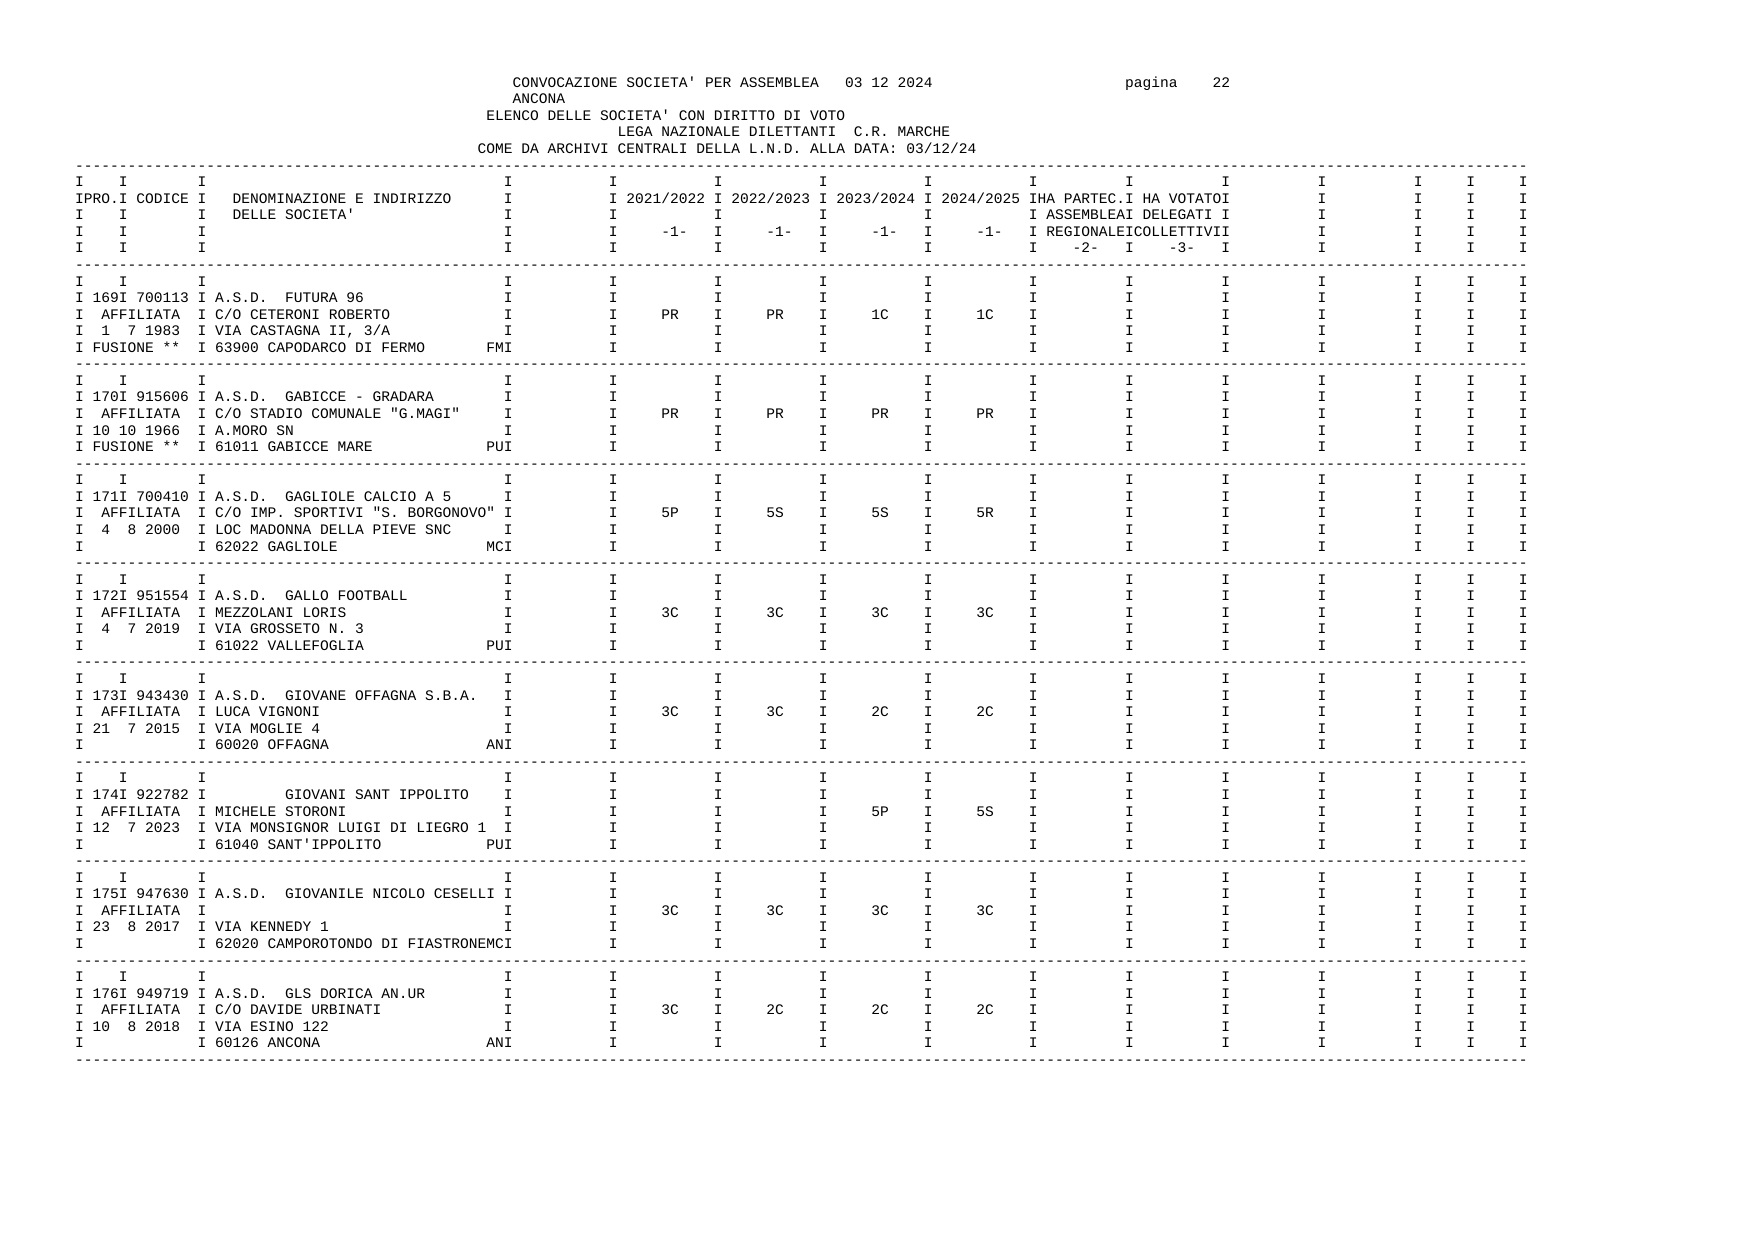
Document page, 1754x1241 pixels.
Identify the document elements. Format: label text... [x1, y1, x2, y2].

text I 4 7 2019 I VIA GROSSETO N. 3 I I I I I I I I I I I I [75, 622, 1679, 638]
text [75, 158, 1679, 174]
text I I 61022 VALLEFOGLIA PUI I I I I I I I I I I I [75, 638, 1679, 655]
text I I I DELLE SOCIETA' I I I I I I ASSEMBLEAI DELEGATI I I I I I [75, 207, 1679, 224]
text I FUSIONE ** I 63900 CAPODARCO DI FERMO FMI I I I I I I I I I I I [75, 340, 1679, 357]
text I AFFILIATA I C/O DAVIDE URBINATI I I 3C I 2C I 2C I 2C I I I I I I I [75, 1002, 1679, 1019]
text I AFFILIATA I MEZZOLANI LORIS I I 3C I 3C I 3C I 3C I I I I I I I [75, 605, 1679, 622]
text CONVOCAZIONE SOCIETA' PER ASSEMBLEA 03 12 2024 pagina 22 [75, 75, 1679, 92]
text I I I I I I I I I -2- I -3- I I I I I [75, 241, 1679, 257]
text IPRO.I CODICE I DENOMINAZIONE E INDIRIZZO I I 2021/2022 I 2022/2023 I 2023/2024 I 2024/2025 IHA PARTEC.I HA VOTATOI I I I I [75, 191, 1679, 207]
text I 176I 949719 I A.S.D. GLS DORICA AN.UR I I I I I I I I I I I I [75, 986, 1679, 1002]
text I I I I I I I I I I I I I I I [75, 373, 1679, 390]
text I 21 7 2015 I VIA MOGLIE 4 I I I I I I I I I I I I [75, 721, 1679, 737]
text I I I I I -1- I -1- I -1- I -1- I REGIONALEICOLLETTIVII I I I I [75, 224, 1679, 241]
text ELENCO DELLE SOCIETA' CON DIRITTO DI VOTO [75, 108, 1679, 125]
text I AFFILIATA I C/O STADIO COMUNALE "G.MAGI" I I PR I PR I PR I PR I I I I I I I [75, 406, 1679, 423]
text I I 61040 SANT'IPPOLITO PUI I I I I I I I I I I I [75, 837, 1679, 853]
text I I I I I I I I I I I I I I I [75, 572, 1679, 588]
text I AFFILIATA I MICHELE STORONI I I I I 5P I 5S I I I I I I I [75, 804, 1679, 820]
text I I 62022 GAGLIOLE MCI I I I I I I I I I I I [75, 539, 1679, 555]
text I I I I I I I I I I I I I I I [75, 472, 1679, 489]
text ANCONA [75, 92, 1679, 108]
text I I I I I I I I I I I I I I I [75, 174, 1679, 191]
text I FUSIONE ** I 61011 GABICCE MARE PUI I I I I I I I I I I I [75, 439, 1679, 456]
text I I 60020 OFFAGNA ANI I I I I I I I I I I I [75, 737, 1679, 754]
text I I I I I I I I I I I I I I I [75, 771, 1679, 787]
text I 10 10 1966 I A.MORO SN I I I I I I I I I I I I [75, 423, 1679, 439]
text I AFFILIATA I C/O CETERONI ROBERTO I I PR I PR I 1C I 1C I I I I I I I [75, 307, 1679, 323]
text I I I I I I I I I I I I I I I [75, 671, 1679, 688]
text I 171I 700410 I A.S.D. GAGLIOLE CALCIO A 5 I I I I I I I I I I I I [75, 489, 1679, 506]
text I 175I 947630 I A.S.D. GIOVANILE NICOLO CESELLI I I I I I I I I I I I I [75, 887, 1679, 903]
text I I 60126 ANCONA ANI I I I I I I I I I I I [75, 1036, 1679, 1052]
text I 12 7 2023 I VIA MONSIGNOR LUIGI DI LIEGRO 1 I I I I I I I I I I I I [75, 820, 1679, 837]
text I 170I 915606 I A.S.D. GABICCE - GRADARA I I I I I I I I I I I I [75, 390, 1679, 406]
text I I I I I I I I I I I I I I I [75, 969, 1679, 986]
text I AFFILIATA I LUCA VIGNONI I I 3C I 3C I 2C I 2C I I I I I I I [75, 704, 1679, 721]
text I 174I 922782 I GIOVANI SANT IPPOLITO I I I I I I I I I I I I [75, 787, 1679, 804]
text I AFFILIATA I I I 3C I 3C I 3C I 3C I I I I I I I [75, 903, 1679, 920]
text I I I I I I I I I I I I I I I [75, 870, 1679, 887]
text I I I I I I I I I I I I I I I [75, 274, 1679, 290]
text I 169I 700113 I A.S.D. FUTURA 96 I I I I I I I I I I I I [75, 290, 1679, 307]
text I 23 8 2017 I VIA KENNEDY 1 I I I I I I I I I I I I [75, 920, 1679, 936]
text I 173I 943430 I A.S.D. GIOVANE OFFAGNA S.B.A. I I I I I I I I I I I I [75, 688, 1679, 704]
text I 10 8 2018 I VIA ESINO 122 I I I I I I I I I I I I [75, 1019, 1679, 1036]
text I 1 7 1983 I VIA CASTAGNA II, 3/A I I I I I I I I I I I I [75, 323, 1679, 340]
text I I 62020 CAMPOROTONDO DI FIASTRONEMCI I I I I I I I I I I I [75, 936, 1679, 953]
text LEGA NAZIONALE DILETTANTI C.R. MARCHE [75, 125, 1679, 141]
text I 172I 951554 I A.S.D. GALLO FOOTBALL I I I I I I I I I I I I [75, 588, 1679, 605]
text I AFFILIATA I C/O IMP. SPORTIVI "S. BORGONOVO" I I 5P I 5S I 5S I 5R I I I I I I I [75, 506, 1679, 522]
text COME DA ARCHIVI CENTRALI DELLA L.N.D. ALLA DATA: 03/12/24 [75, 141, 1679, 158]
text I 4 8 2000 I LOC MADONNA DELLA PIEVE SNC I I I I I I I I I I I I [75, 522, 1679, 539]
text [75, 1052, 1679, 1069]
